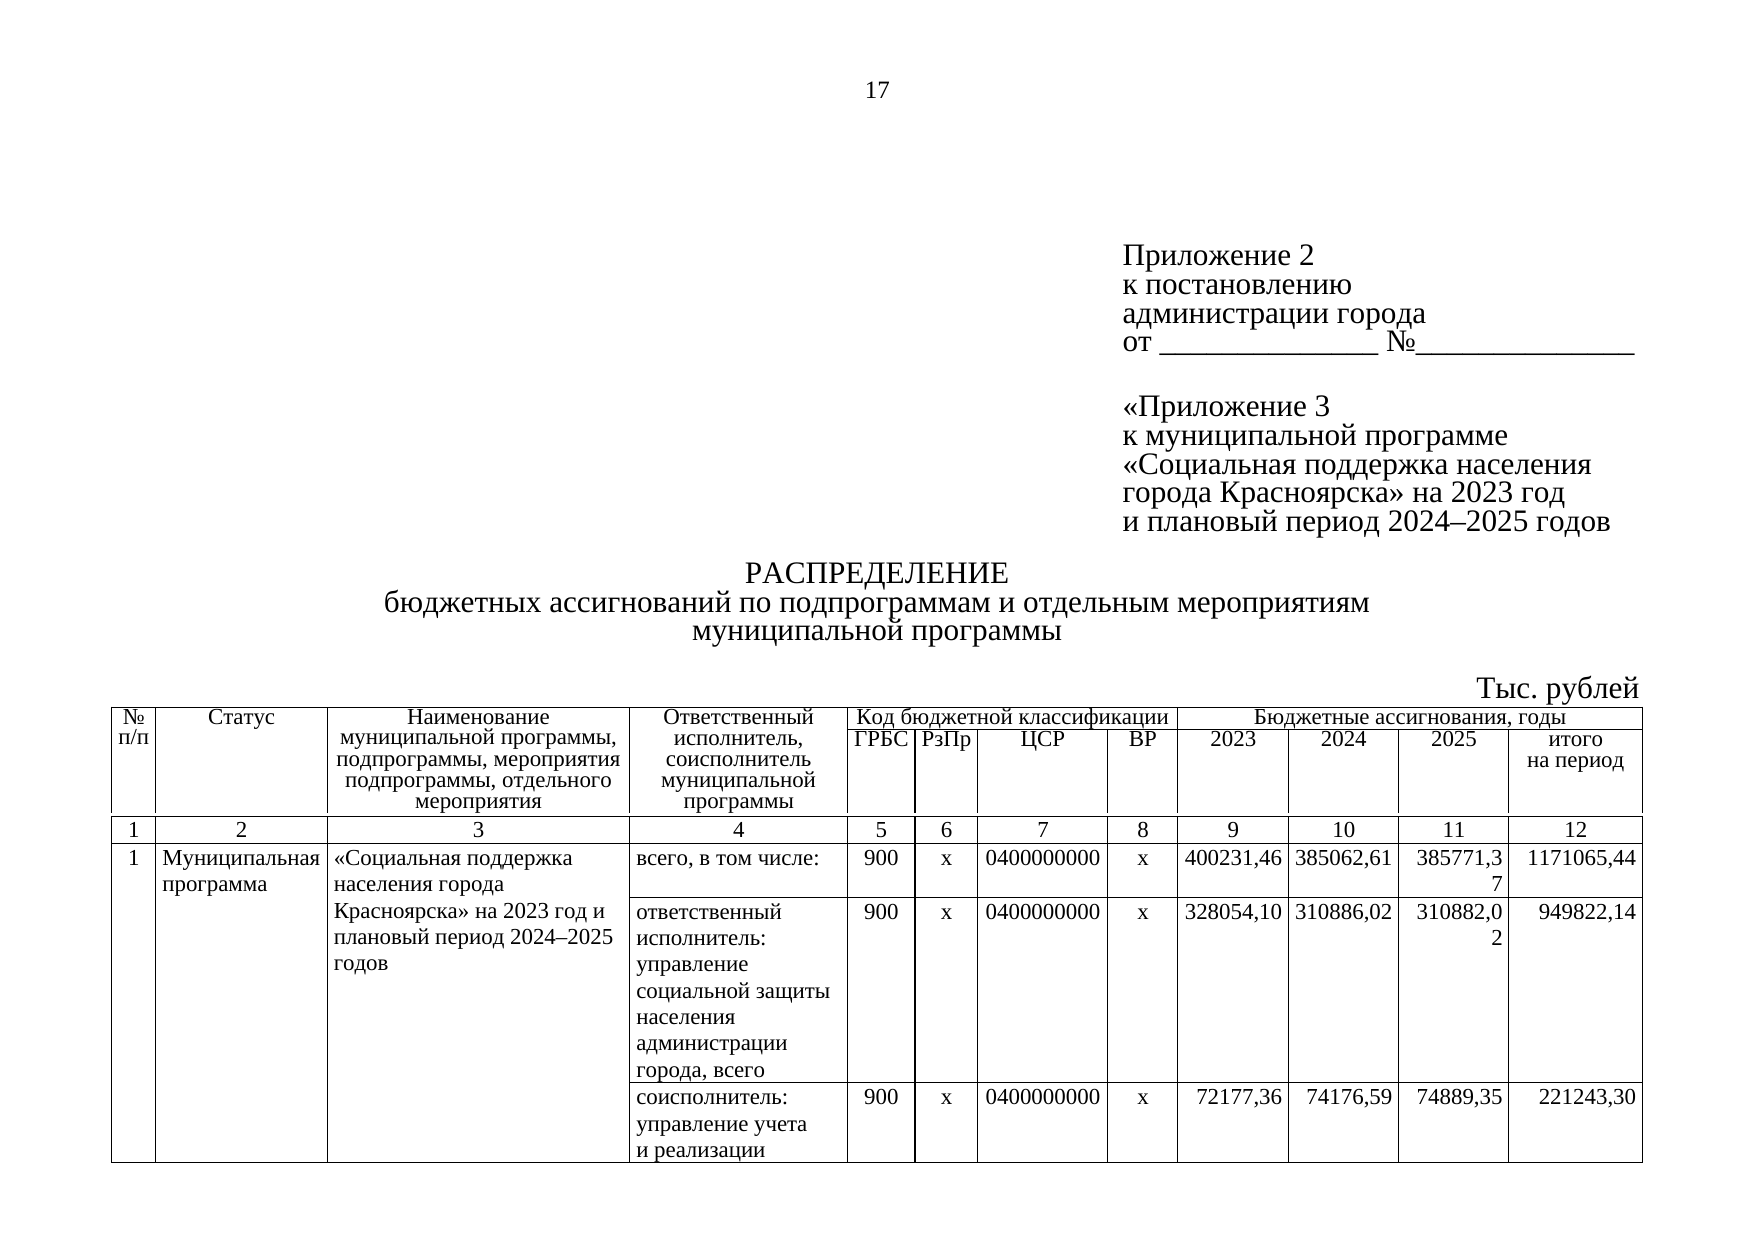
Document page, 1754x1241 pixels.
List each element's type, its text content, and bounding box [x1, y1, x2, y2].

table_header Наименование муниципальной программы, подпрограммы, мероприятия подпрограммы, отдельного мероприятия [328, 708, 629, 813]
table_cell 74889,35 [1399, 1083, 1508, 1162]
table_cell 900 [848, 898, 914, 1082]
table_header 8 [1108, 817, 1177, 843]
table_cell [630, 1083, 847, 1162]
table_cell х [1108, 844, 1177, 897]
table_cell всего, в том числе: [630, 844, 847, 897]
table_cell 900 [848, 1083, 914, 1162]
table_cell 74176,59 [1289, 1083, 1398, 1162]
table_cell ответственный исполнитель: управление социальной защиты населения администрации города, всего [630, 898, 847, 1082]
table_header Бюджетные ассигнования, годы [1178, 708, 1642, 729]
table_cell итого на период [1509, 730, 1642, 813]
table_header 10 [1289, 817, 1398, 843]
table_cell 328054,10 [1178, 898, 1288, 1082]
table_header 7 [978, 817, 1107, 843]
table_header 9 [1178, 817, 1288, 843]
text к муниципальной программе [118, 422, 1636, 451]
table_header 1 [112, 817, 155, 843]
table_header 6 [916, 817, 977, 843]
table_header 5 [848, 817, 914, 843]
table_cell 2024 [1289, 730, 1398, 813]
table_cell 0400000000 [978, 1083, 1107, 1162]
table_header 4 [630, 817, 847, 843]
table_cell 72177,36 [1178, 1083, 1288, 1162]
table_cell ВР [1108, 730, 1177, 813]
text РАСПРЕДЕЛЕНИЕ [118, 560, 1636, 589]
table_header Статус [156, 708, 327, 813]
table_cell 310886,02 [1289, 898, 1398, 1082]
table_cell х [916, 1083, 977, 1162]
table_header Код бюджетной классификации [848, 708, 1090, 729]
table_cell х [1108, 1083, 1177, 1162]
table_cell 221243,30 [1509, 1083, 1642, 1162]
table_cell «Социальная поддержка населения города Красноярска» на 2023 год и плановый период 2024–2025 годов [328, 844, 629, 1162]
text и плановый период 2024–2025 годов [118, 509, 1636, 537]
table_cell х [916, 844, 977, 897]
text к постановлению [118, 271, 1636, 300]
table_cell ЦСР [978, 730, 1107, 813]
table_header 12 [1509, 817, 1642, 843]
text Тыс. рублей [118, 675, 1639, 704]
table_header № п/п [112, 708, 155, 813]
table_cell х [1108, 898, 1177, 1082]
text Приложение 2 [118, 243, 1636, 271]
table_cell РзПр [916, 730, 977, 813]
table_header Ответственный исполнитель, соисполнитель муниципальной программы [630, 708, 847, 813]
table_cell 1 [112, 844, 155, 1162]
text «Приложение 3 [118, 394, 1636, 422]
table_header 11 [1399, 817, 1508, 843]
table_header 3 [328, 817, 629, 843]
text администрации города [118, 300, 1636, 329]
text от ______________ №______________ [118, 329, 1636, 358]
table_cell 900 [848, 844, 914, 897]
table_cell 310882,02 [1399, 898, 1508, 1082]
table_cell 1171065,44 [1509, 844, 1642, 897]
text «Социальная поддержка населения [118, 451, 1636, 480]
table_cell 400231,46 [1178, 844, 1288, 897]
table_cell 0400000000 [978, 898, 1107, 1082]
text бюджетных ассигнований по подпрограммам и отдельным мероприятиям [118, 589, 1636, 618]
table_cell х [916, 898, 977, 1082]
text города Красноярска» на 2023 год [118, 480, 1636, 509]
table_cell 949822,14 [1509, 898, 1642, 1082]
table_cell Муниципальная программа [156, 844, 327, 1162]
table_header 2 [156, 817, 327, 843]
table_cell 0400000000 [978, 844, 1107, 897]
table_header Код бюджетной классификации [1091, 708, 1177, 729]
table_cell 385062,61 [1289, 844, 1398, 897]
text муниципальной программы [118, 618, 1636, 647]
table_cell 2023 [1178, 730, 1288, 813]
table_cell 385771,37 [1399, 844, 1508, 897]
table_cell 2025 [1399, 730, 1508, 813]
table_cell ГРБС [848, 730, 914, 813]
